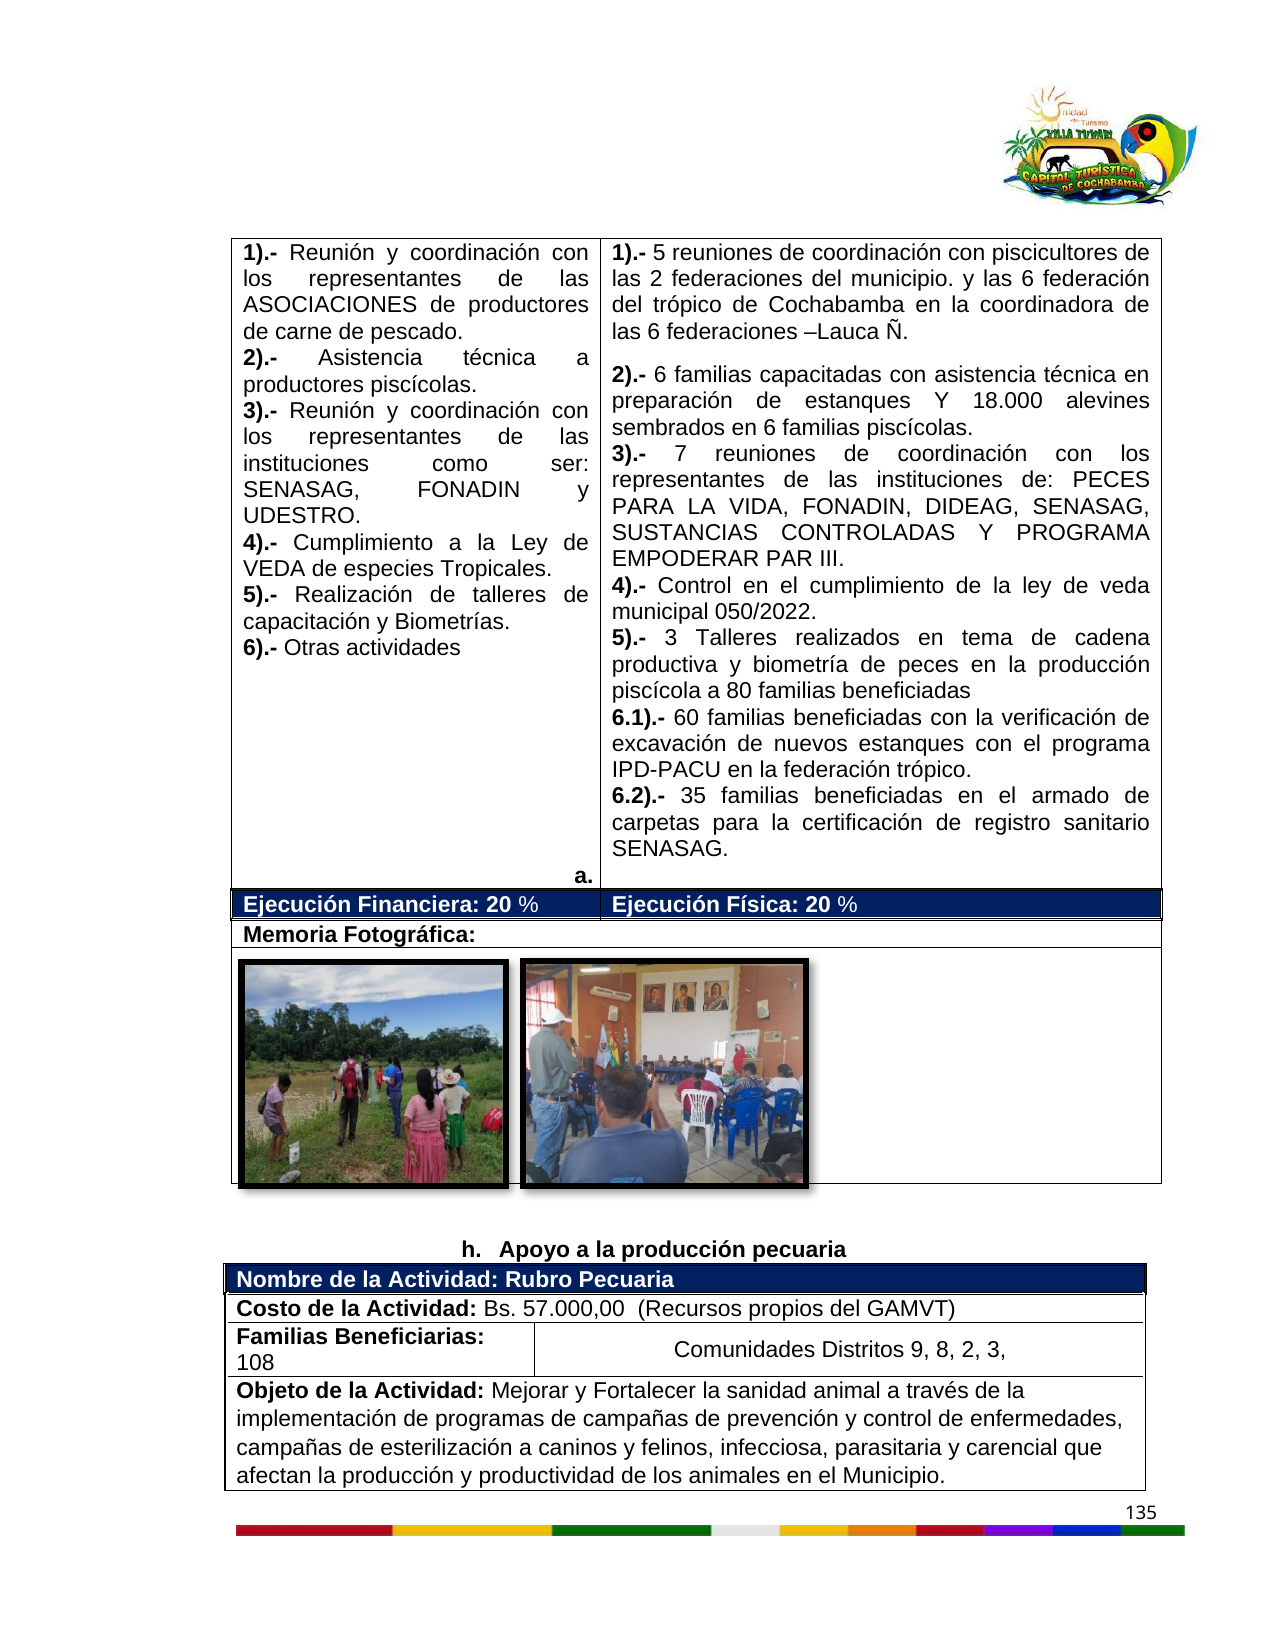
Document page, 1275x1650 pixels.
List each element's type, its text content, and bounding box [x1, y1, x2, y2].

picture [245, 965, 503, 1183]
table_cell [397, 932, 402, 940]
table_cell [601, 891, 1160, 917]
picture [988, 60, 1209, 219]
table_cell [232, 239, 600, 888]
list Apoyo a la producción pecuaria [461, 1236, 1157, 1263]
picture [526, 964, 803, 1183]
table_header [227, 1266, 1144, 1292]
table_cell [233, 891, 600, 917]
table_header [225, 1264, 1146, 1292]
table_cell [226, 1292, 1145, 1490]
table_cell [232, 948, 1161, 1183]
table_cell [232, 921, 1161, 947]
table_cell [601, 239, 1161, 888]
picture [236, 1525, 1185, 1536]
